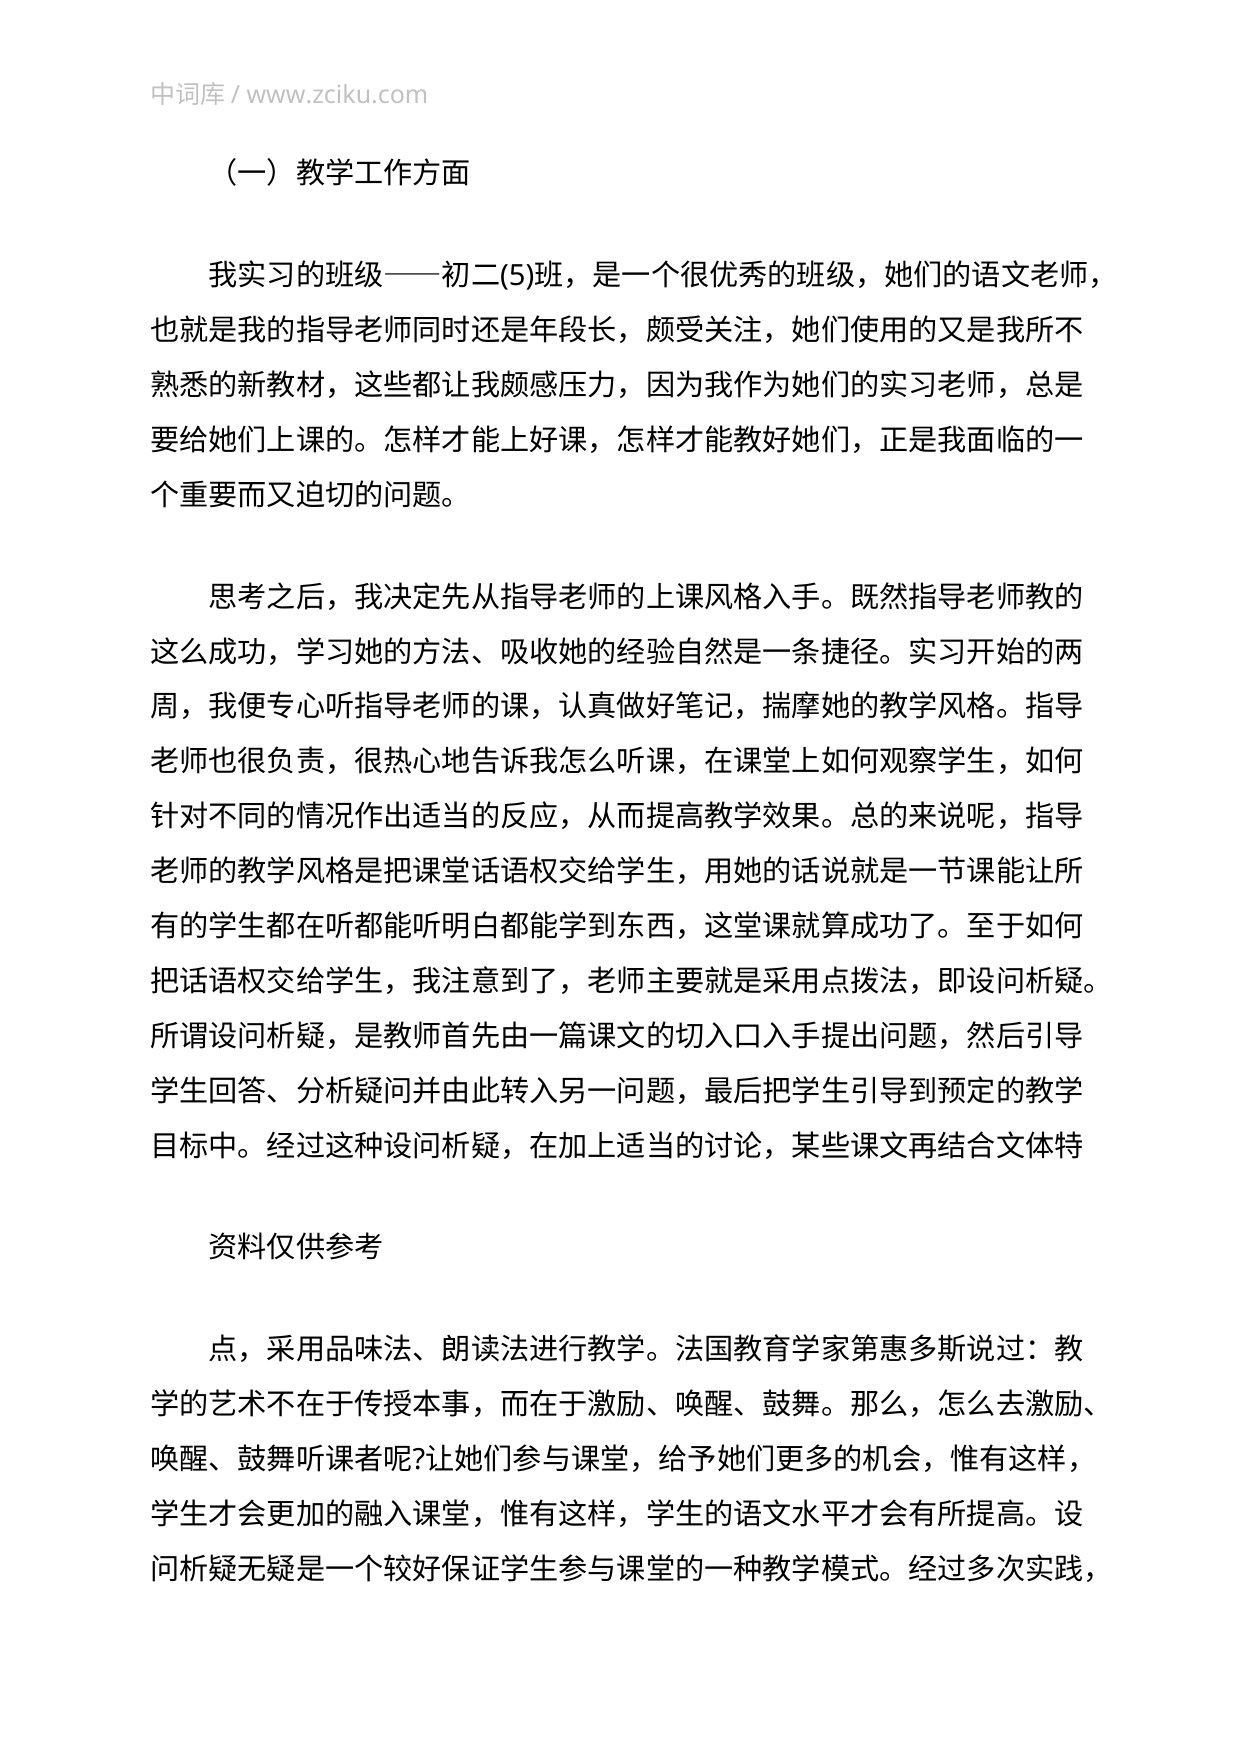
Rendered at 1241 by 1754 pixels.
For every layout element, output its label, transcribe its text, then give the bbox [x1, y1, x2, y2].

text 资料仅供参考 [150, 1224, 1090, 1266]
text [150, 1326, 1090, 1588]
text 思考之后，我决定先从指导老师的上课风格入手。既然指导老师教的这么成功，学习她的方法、吸收她的经验自然是一条捷径。实习开始的两周，我便专心听指导老师的课，认真做好笔记，揣摩她的教学风格。指导老师也很负责，很热心地告诉我怎么听课，在课堂上如何观察学生，如何针对不同的情况作出适当的反应，从而提高教学效果。总的来说呢，指导老师的教学风格是把课堂话语权交给学生，用她的话说就是一节课能让所有的学生都在听都能听明白都能学到东西，这堂课就算成功了。至于如何把话语权交给学生，我注意到了，老师主要就是采用点拨法，即设问析疑。所谓设问析疑，是教师首先由一篇课文的切入口入手提出问题，然后引导学生回答、分析疑问并由此转入另一问题，最后把学生引导到预定的教学目标中。经过这种设问析疑，在加上适当的讨论，某些课文再结合文体特 [150, 573, 1090, 1164]
text （一）教学工作方面 [150, 150, 1090, 192]
text 我实习的班级——初二(5)班，是一个很优秀的班级，她们的语文老师，也就是我的指导老师同时还是年段长，颇受关注，她们使用的又是我所不熟悉的新教材，这些都让我颇感压力，因为我作为她们的实习老师，总是要给她们上课的。怎样才能上好课，怎样才能教好她们，正是我面临的一个重要而又迫切的问题。 [150, 252, 1090, 514]
